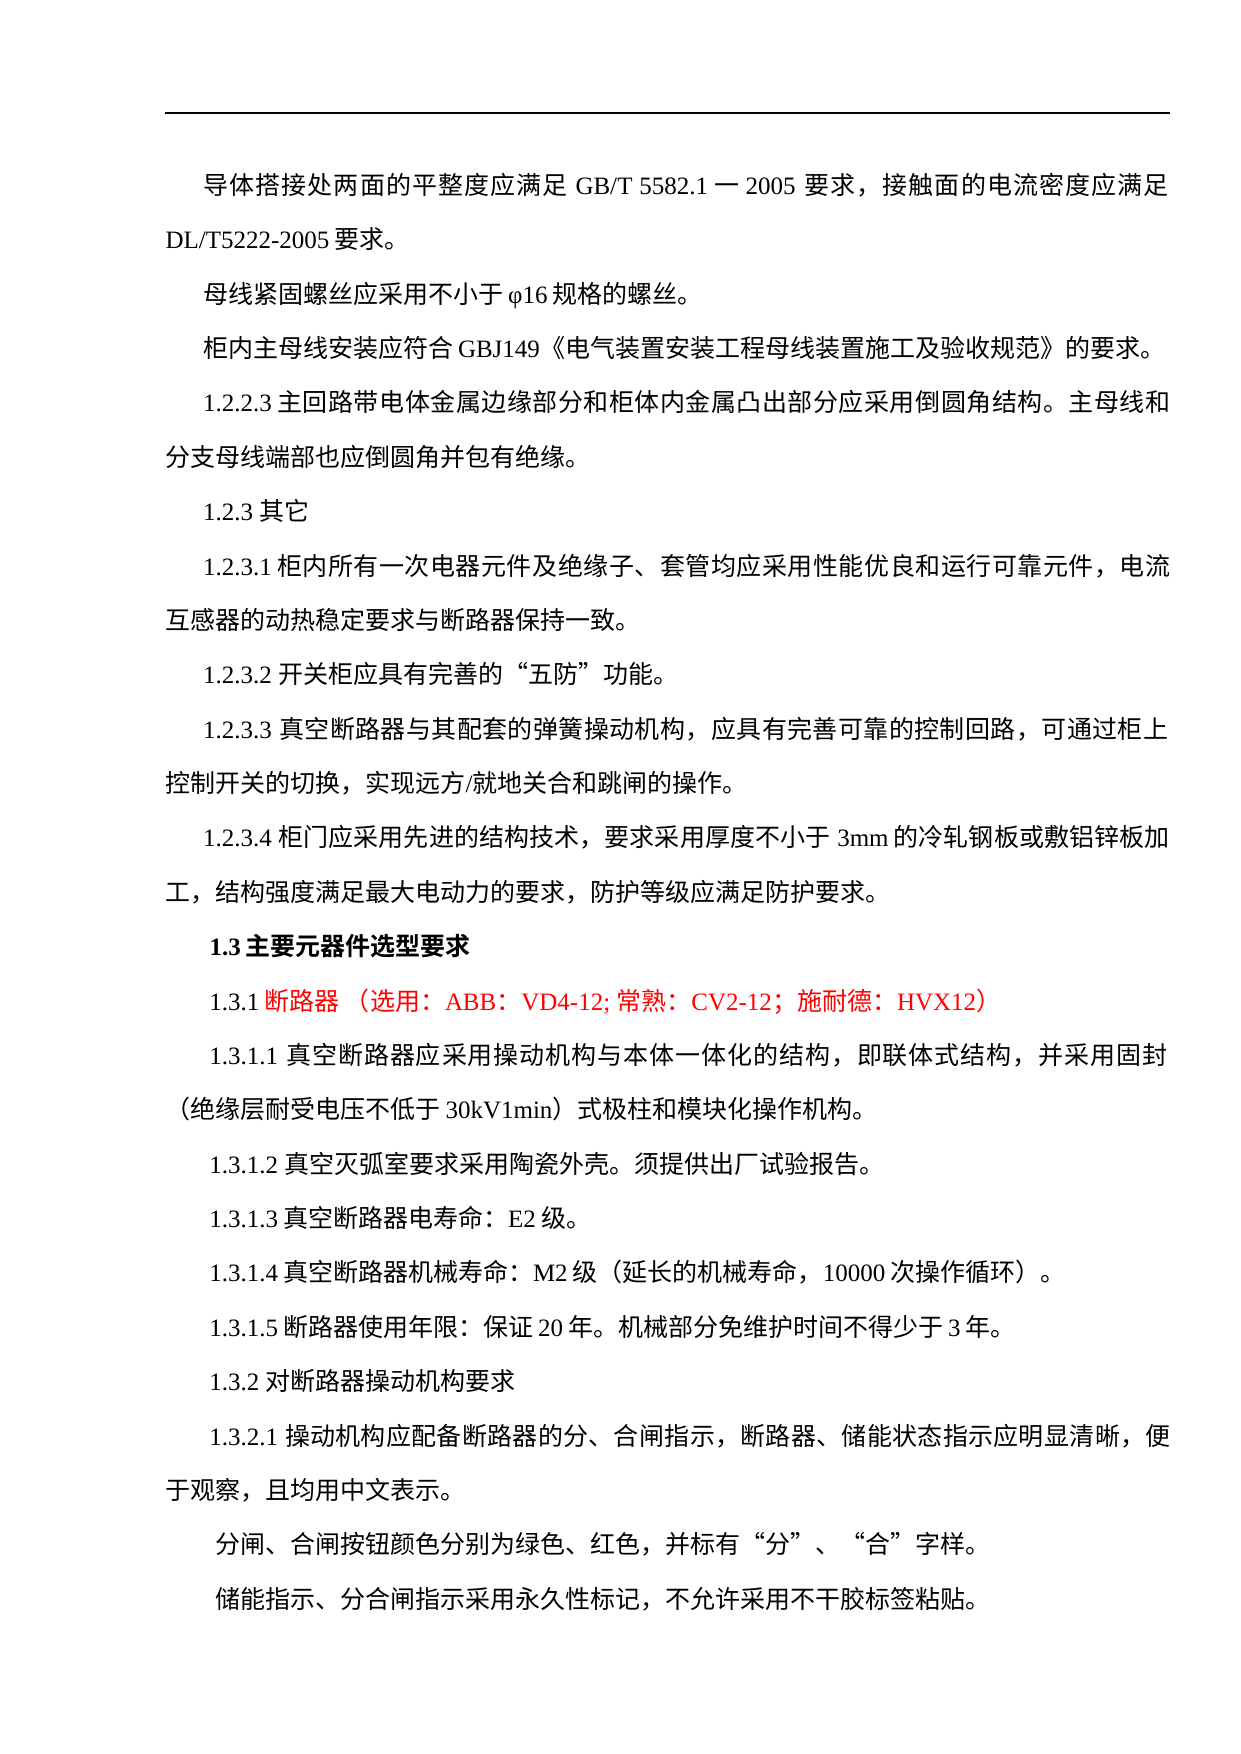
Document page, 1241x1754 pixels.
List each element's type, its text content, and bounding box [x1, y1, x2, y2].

text 1.3.1断路器 （选用：ABB：VD4-12; 常熟：CV2-12；施耐德：HVX12） [165, 981, 1170, 1017]
text 1.3.1.1 真空断路器应采用操动机构与本体一体化的结构，即联体式结构，并采用固封（绝缘层耐受电压不低于30kV1min）式极柱和模块化操作机构。 [165, 1035, 1170, 1126]
text 储能指示、分合闸指示采用永久性标记，不允许采用不干胶标签粘贴。 [165, 1579, 1170, 1615]
text 1.2.2.3主回路带电体金属边缘部分和柜体内金属凸出部分应采用倒圆角结构。主母线和分支母线端部也应倒圆角并包有绝缘。 [165, 383, 1170, 473]
text 1.3.1.4真空断路器机械寿命：M2级（延长的机械寿命，10000次操作循环）。 [165, 1253, 1170, 1289]
text 分闸、合闸按钮颜色分别为绿色、红色，并标有“分”、“合”字样。 [165, 1525, 1170, 1561]
text 导体搭接处两面的平整度应满足GB/T 5582.1一2005 要求，接触面的电流密度应满足DL/T5222-2005要求。 [165, 165, 1170, 256]
text 1.3主要元器件选型要求 [165, 927, 1170, 963]
text 1.2.3.2 开关柜应具有完善的“五防”功能。 [165, 655, 1170, 691]
text 柜内主母线安装应符合GBJ149《电气装置安装工程母线装置施工及验收规范》的要求。 [165, 328, 1170, 365]
text 1.2.3.1柜内所有一次电器元件及绝缘子、套管均应采用性能优良和运行可靠元件，电流互感器的动热稳定要求与断路器保持一致。 [165, 546, 1170, 637]
text 1.2.3 其它 [165, 492, 1170, 528]
text 1.3.2 对断路器操动机构要求 [165, 1362, 1170, 1398]
text 1.2.3.4 柜门应采用先进的结构技术，要求采用厚度不小于3mm的冷轧钢板或敷铝锌板加工，结构强度满足最大电动力的要求，防护等级应满足防护要求。 [165, 818, 1170, 908]
text 1.3.1.5断路器使用年限：保证20年。机械部分免维护时间不得少于3年。 [165, 1307, 1170, 1343]
text 1.3.2.1 操动机构应配备断路器的分、合闸指示，断路器、储能状态指示应明显清晰，便于观察，且均用中文表示。 [165, 1416, 1170, 1507]
text 1.2.3.3 真空断路器与其配套的弹簧操动机构，应具有完善可靠的控制回路，可通过柜上控制开关的切换，实现远方/就地关合和跳闸的操作。 [165, 709, 1170, 800]
text 母线紧固螺丝应采用不小于φ16规格的螺丝。 [165, 274, 1170, 310]
text 1.3.1.2 真空灭弧室要求采用陶瓷外壳。须提供出厂试验报告。 [165, 1144, 1170, 1180]
text 1.3.1.3真空断路器电寿命：E2级。 [165, 1198, 1170, 1235]
